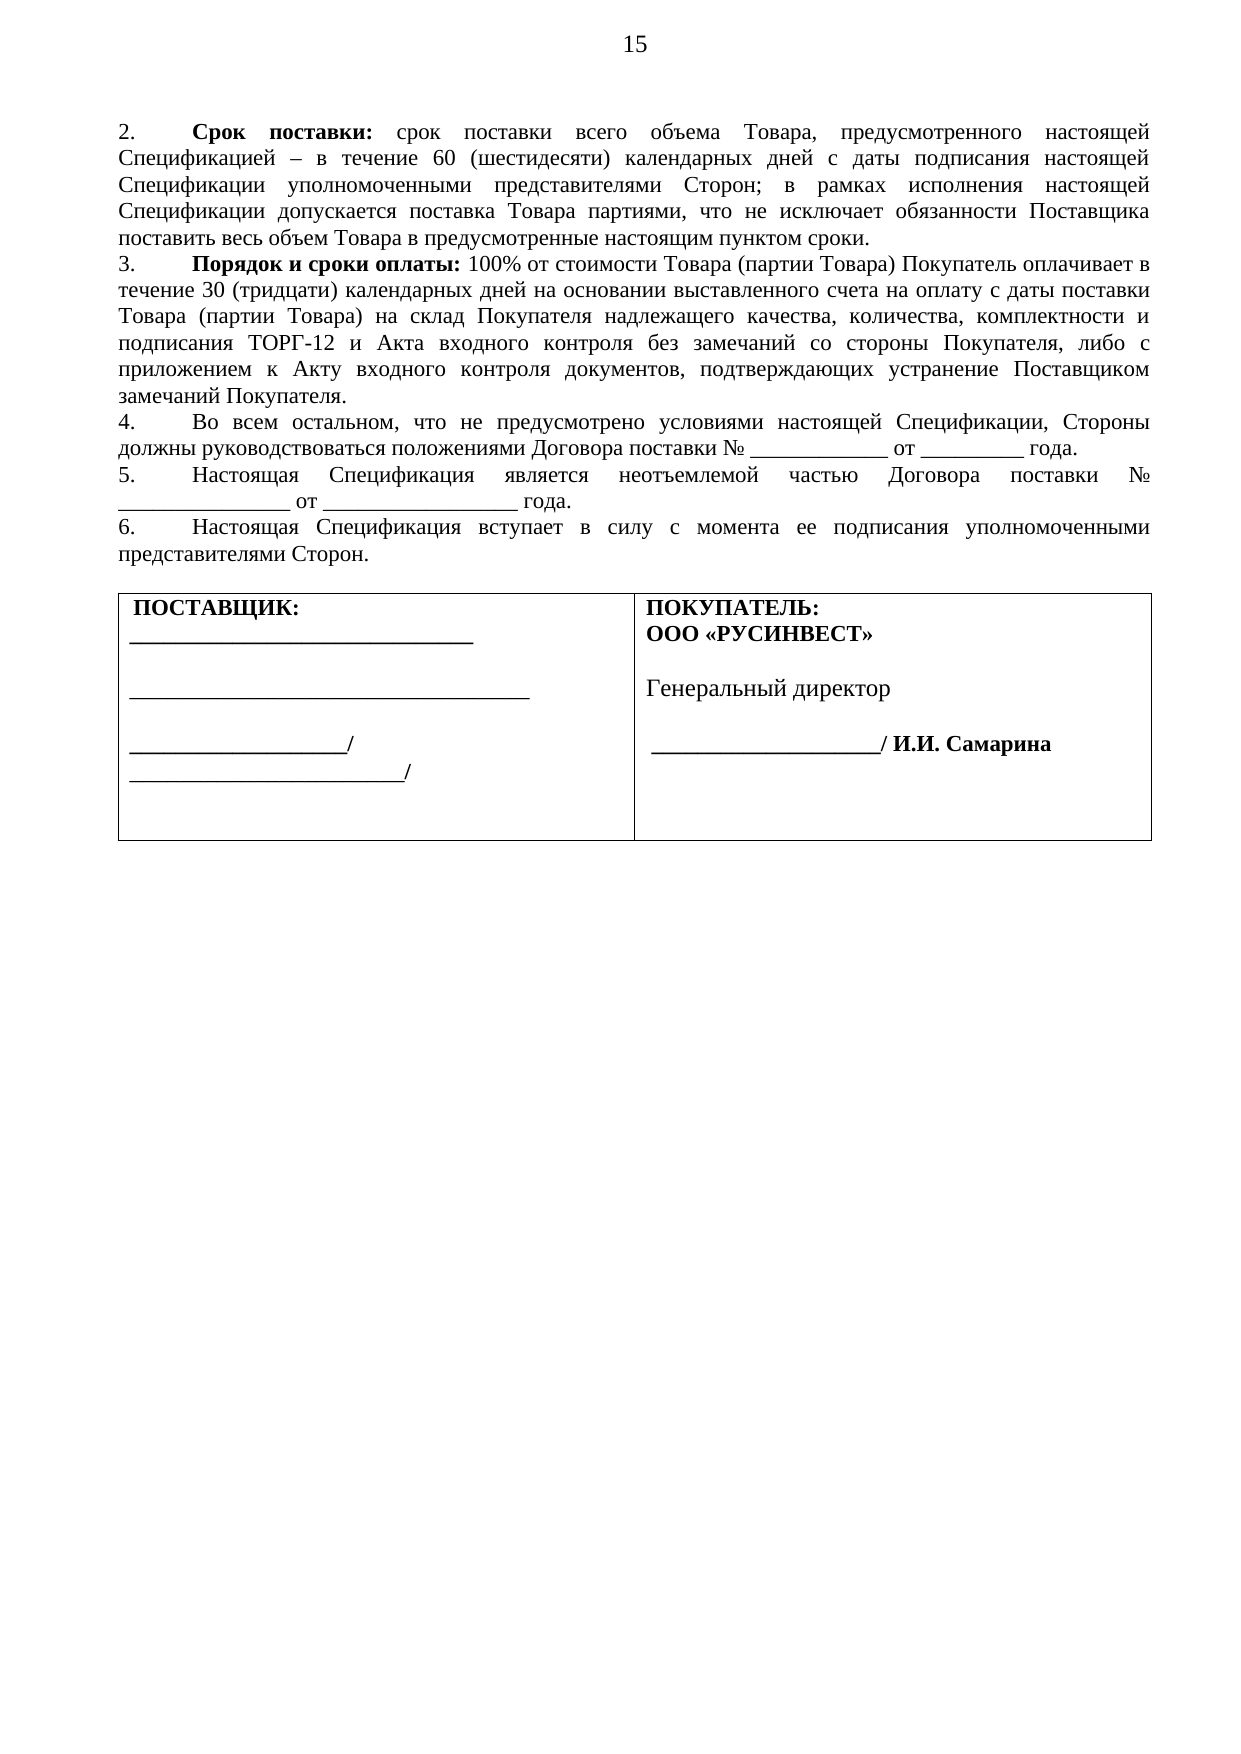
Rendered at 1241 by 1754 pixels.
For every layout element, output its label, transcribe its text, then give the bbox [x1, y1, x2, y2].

table_header ПОКУПАТЕЛЬ: ООО «РУСИНВЕСТ» ____________________/ [635, 594, 1151, 840]
list Порядок и сроки оплаты: 100% от стоимости Товара (партии Товара) Покупатель оплачивает в течение 30 (тридцати) календарных дней на основании выставленного счета на оплату с даты поставки Товара (партии Товара) на склад Покупателя надлежащего качества, количества, комплектности и подписания ТОРГ-12 и Акта входного контроля без замечаний со стороны Покупателя, либо с приложением к Акту входного контроля документов, подтверждающих устранение Поставщиком замечаний Покупателя. [118, 250, 1152, 408]
list Срок поставки: срок поставки всего объема Товара, предусмотренного настоящей Спецификацией – в течение 60 (шестидесяти) календарных дней с даты подписания настоящей Спецификации уполномоченными представителями Сторон; в рамках исполнения настоящей Спецификации допускается поставка Товара партиями, что не исключает обязанности Поставщика поставить весь объем Товара в предусмотренные настоящим пунктом сроки. [118, 118, 1152, 250]
list Настоящая Спецификация является неотъемлемой частью Договора поставки № _______________ от _________________ года. [118, 461, 1152, 513]
table_header ПОСТАВЩИК: ___________________// [119, 594, 634, 840]
list Во всем остальном, что не предусмотрено условиями настоящей Спецификации, Стороны должны руководствоваться положениями Договора поставки № ____________ от _________ года. [118, 408, 1152, 461]
list Настоящая Спецификация вступает в силу с момента ее подписания уполномоченными представителями Сторон. [118, 513, 1152, 566]
